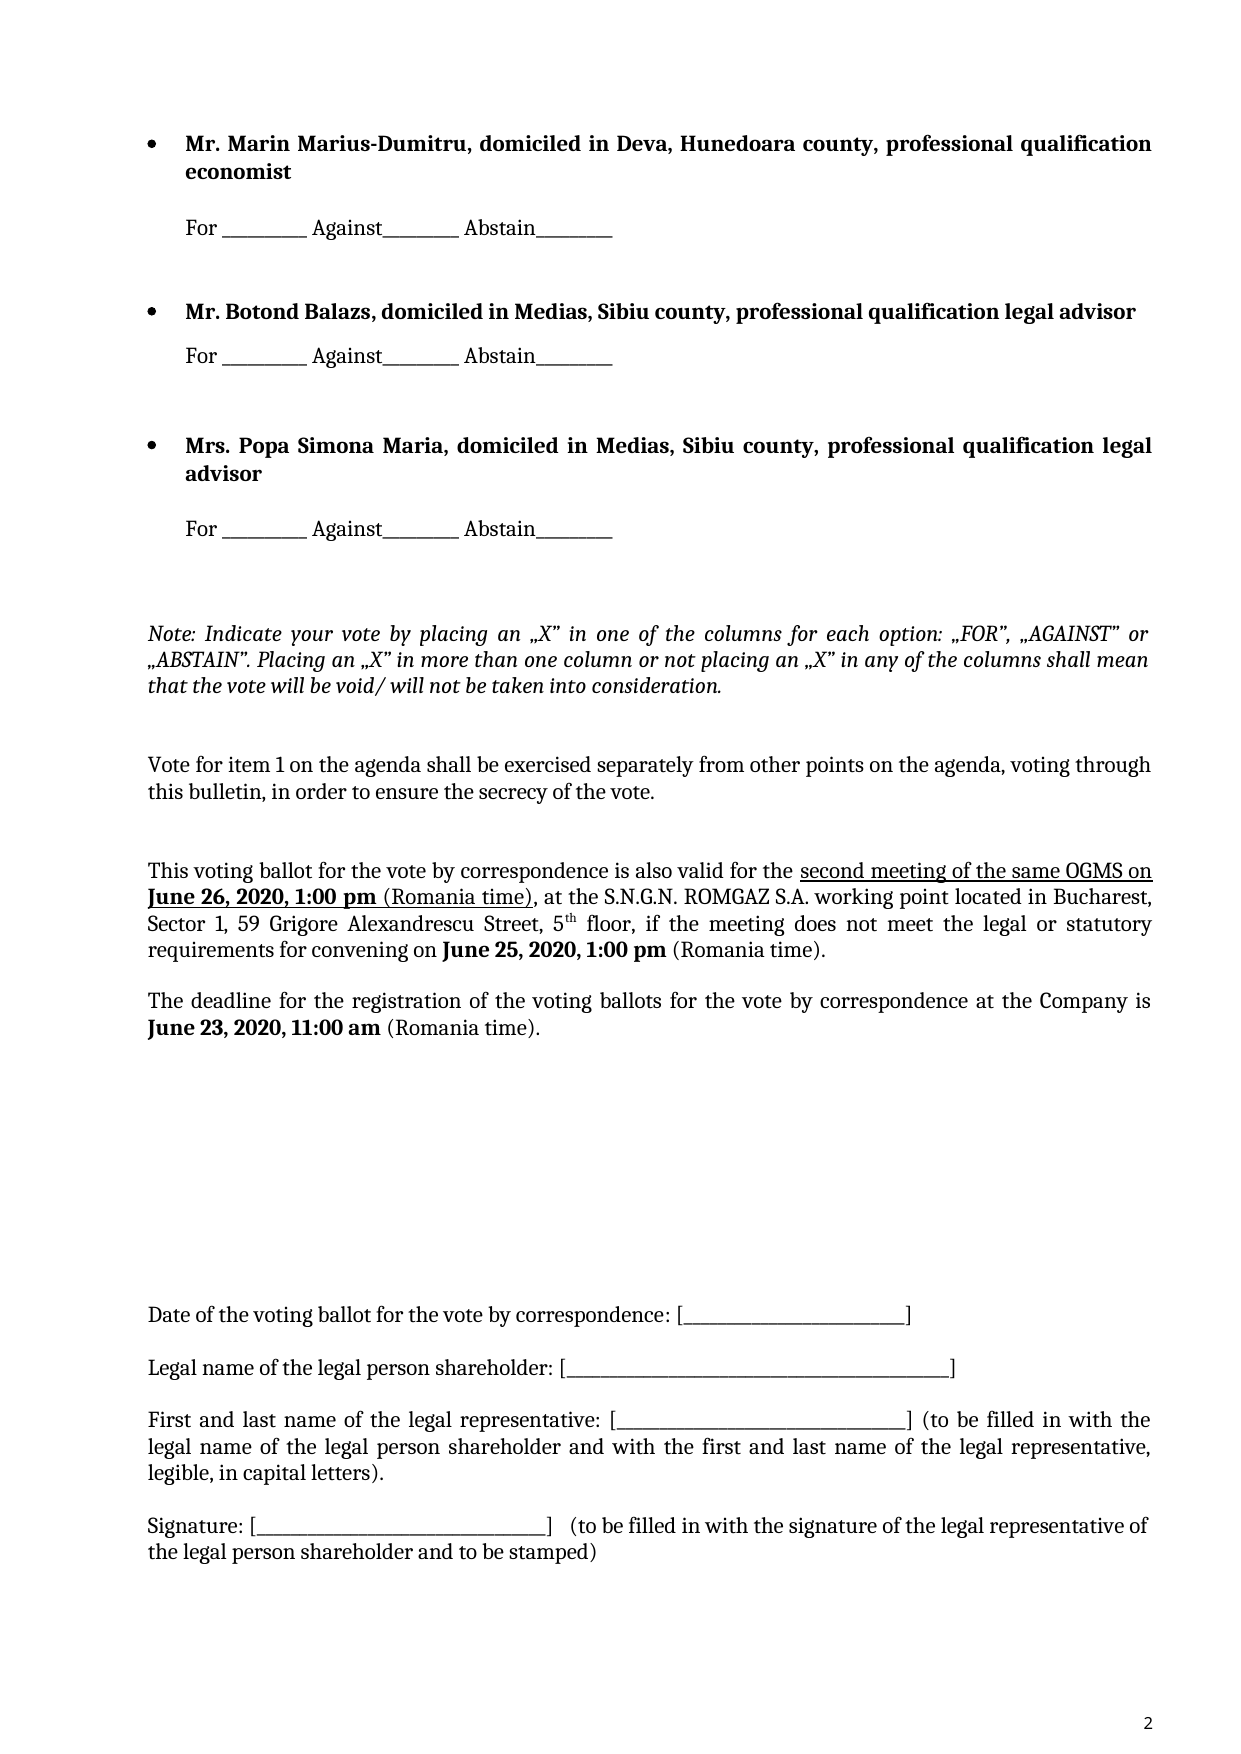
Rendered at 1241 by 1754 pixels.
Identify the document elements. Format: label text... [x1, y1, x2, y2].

text This voting ballot for the vote by correspondence is also valid for the second meeting of the same OGMS on June 26, 2020, 1:00 pm (Romania time), at the S.N.G.N. ROMGAZ S.A. working point located in Bucharest, Sector 1, 59 Grigore Alexandrescu Street, 5th floor, if the meeting does not meet the legal or statutory requirements for convening on June 25, 2020, 1:00 pm (Romania time). [148, 858, 1153, 963]
list For __________ Against_________ Abstain_________ [185, 516, 1153, 543]
text Legal name of the legal person shareholder: [_____________________________________________] [148, 1354, 1153, 1381]
list Mr. Marin Marius-Dumitru, domiciled in Deva, Hunedoara county, professional qualification economist [148, 131, 1153, 186]
list Mr. Botond Balazs, domiciled in Medias, Sibiu county, professional qualification legal advisor [148, 299, 1153, 325]
text First and last name of the legal representative: [__________________________________] (to be filled in with the legal name of the legal person shareholder and with the first and last name of the legal representative, legible, in capital letters). [148, 1407, 1153, 1486]
text The deadline for the registration of the voting ballots for the vote by correspondence at the Company is June 23, 2020, 11:00 am (Romania time). [148, 988, 1153, 1041]
text For __________ Against_________ Abstain_________ [185, 343, 1153, 370]
list Mrs. Popa Simona Maria, domiciled in Medias, Sibiu county, professional qualification legal advisor [148, 432, 1153, 487]
text Vote for item 1 on the agenda shall be exercised separately from other points on the agenda, voting through this bulletin, in order to ensure the secrecy of the vote. [148, 752, 1153, 805]
text Note: Indicate your vote by placing an „X” in one of the columns for each option: „FOR”, „AGAINST” or „ABSTAIN”. Placing an „X” in more than one column or not placing an „X” in any of the columns shall mean that the vote will be void/ will not be taken into consideration. [148, 621, 1153, 699]
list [185, 215, 1153, 241]
text Signature: [__________________________________] (to be filled in with the signature of the legal representative of the legal person shareholder and to be stamped) [148, 1512, 1153, 1565]
text Date of the voting ballot for the vote by correspondence: [__________________________] [148, 1302, 1153, 1328]
